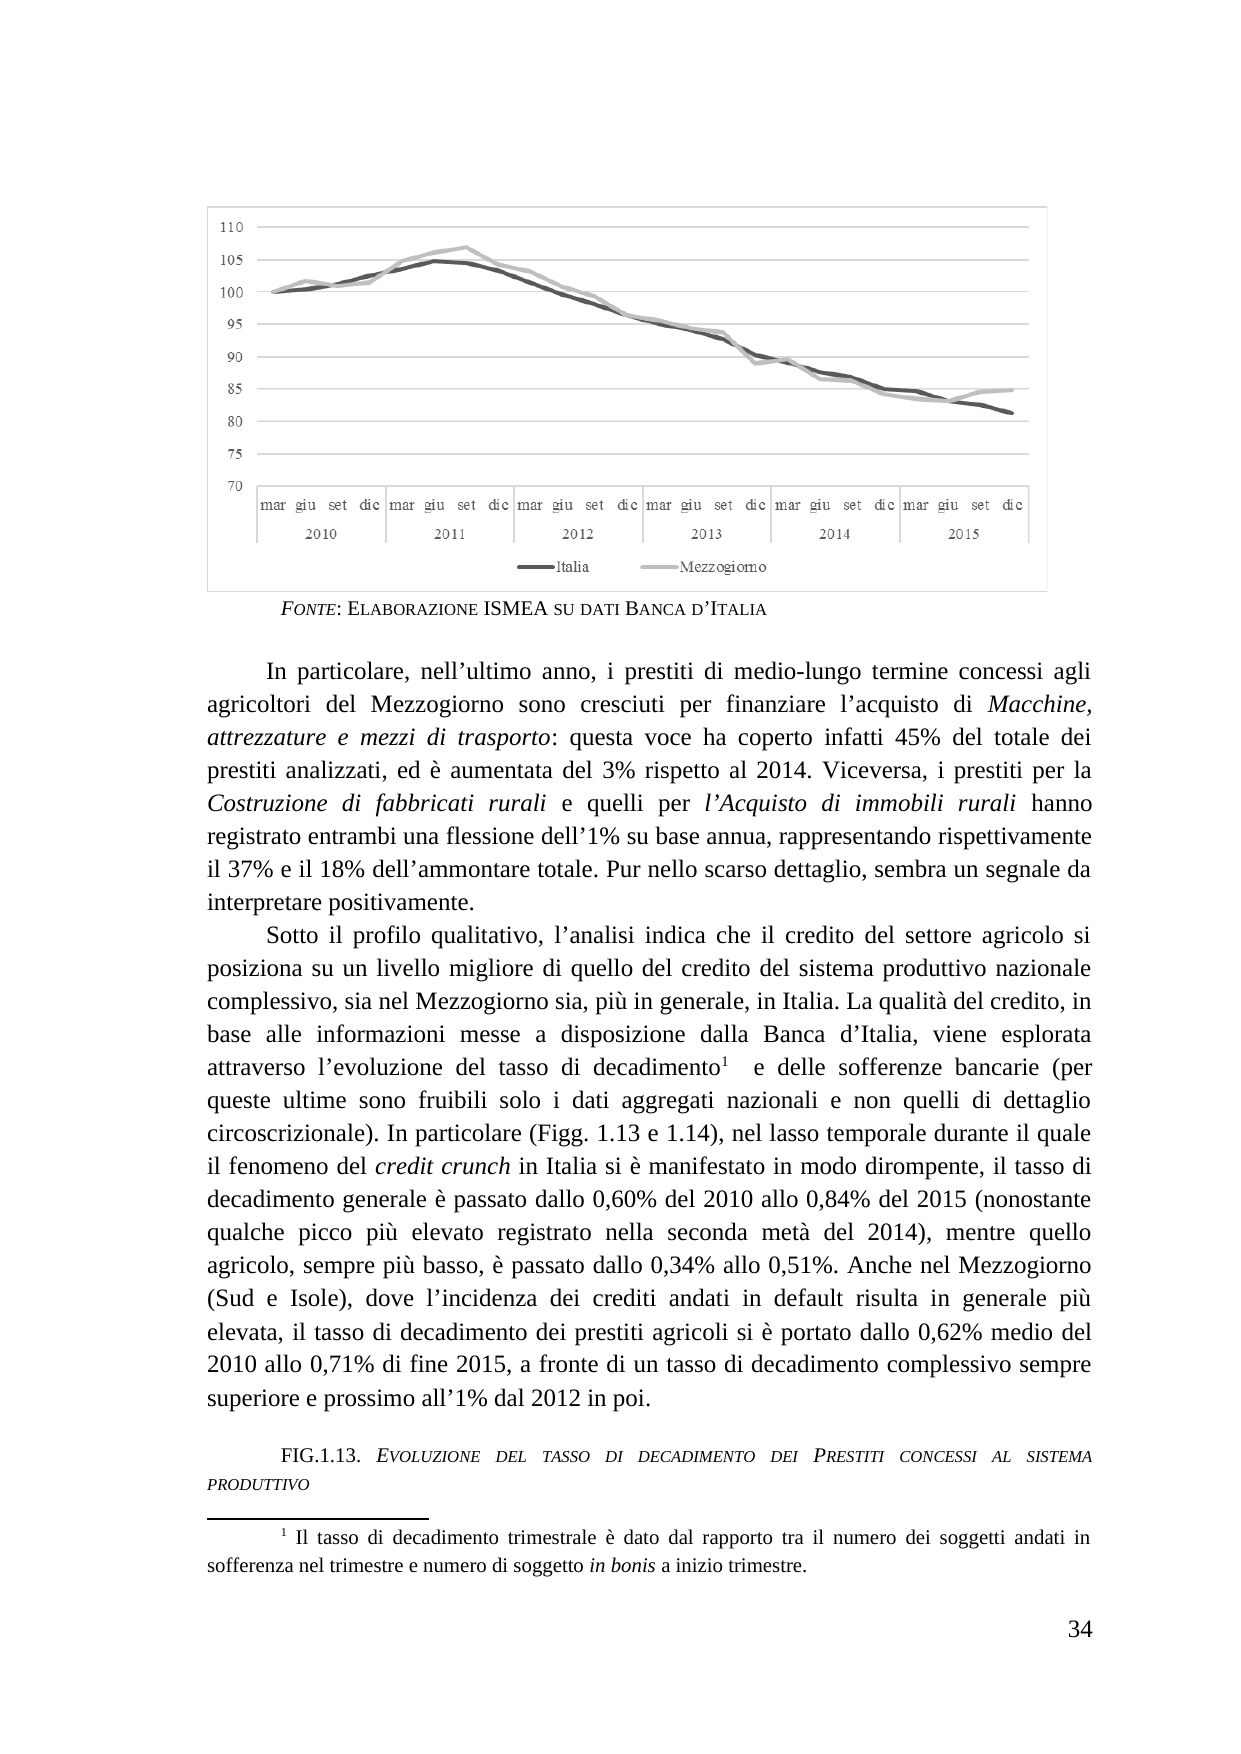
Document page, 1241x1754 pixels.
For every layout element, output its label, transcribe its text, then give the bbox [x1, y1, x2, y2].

text Sotto il profilo qualitativo, l’analisi indica che il credito del settore agricolo si posiziona su un livello migliore di quello del credito del sistema produttivo nazionale complessivo, sia nel Mezzogiorno sia, più in generale, in Italia. La qualità del credito, in base alle informazioni messe a disposizione dalla Banca d’Italia, viene esplorata attraverso l’evoluzione del tasso di decadimento e delle sofferenze bancarie (per queste ultime sono fruibili solo i dati aggregati nazionali e non quelli di dettaglio circoscrizionale). In particolare (Figg. 1.13 e 1.14), nel lasso temporale durante il quale il fenomeno del credit crunch in Italia si è manifestato in modo dirompente, il tasso di decadimento generale è passato dallo 0,60% del 2010 allo 0,84% del 2015 (nonostante qualche picco più elevato registrato nella seconda metà del 2014), mentre quello agricolo, sempre più basso, è passato dallo 0,34% allo 0,51%. Anche nel Mezzogiorno (Sud e Isole), dove l’incidenza dei crediti andati in default risulta in generale più elevata, il tasso di decadimento dei prestiti agricoli si è portato dallo 0,62% medio del 2010 allo 0,71% di fine 2015, a fronte di un tasso di decadimento complessivo sempre superiore e prossimo all’1% dal 2012 in poi. [207, 920, 1092, 1411]
text Fonte: Elaborazione ISMEA su dati Banca d’Italia [207, 596, 1092, 619]
picture [206, 206, 1048, 592]
text In particolare, nell’ultimo anno, i prestiti di medio-lungo termine concessi agli agricoltori del Mezzogiorno sono cresciuti per finanziare l’acquisto di Macchine, attrezzature e mezzi di trasporto: questa voce ha coperto infatti 45% del totale dei prestiti analizzati, ed è aumentata del 3% rispetto al 2014. Viceversa, i prestiti per la Costruzione di fabbricati rurali e quelli per l’Acquisto di immobili rurali hanno registrato entrambi una flessione dell’1% su base annua, rappresentando rispettivamente il 37% e il 18% dell’ammontare totale. Pur nello scarso dettaglio, sembra un segnale da interpretare positivamente. [207, 656, 1092, 916]
text FIG.1.13. Evoluzione del tasso di decadimento dei Prestiti concessi al sistema produttivo [207, 1443, 1092, 1495]
